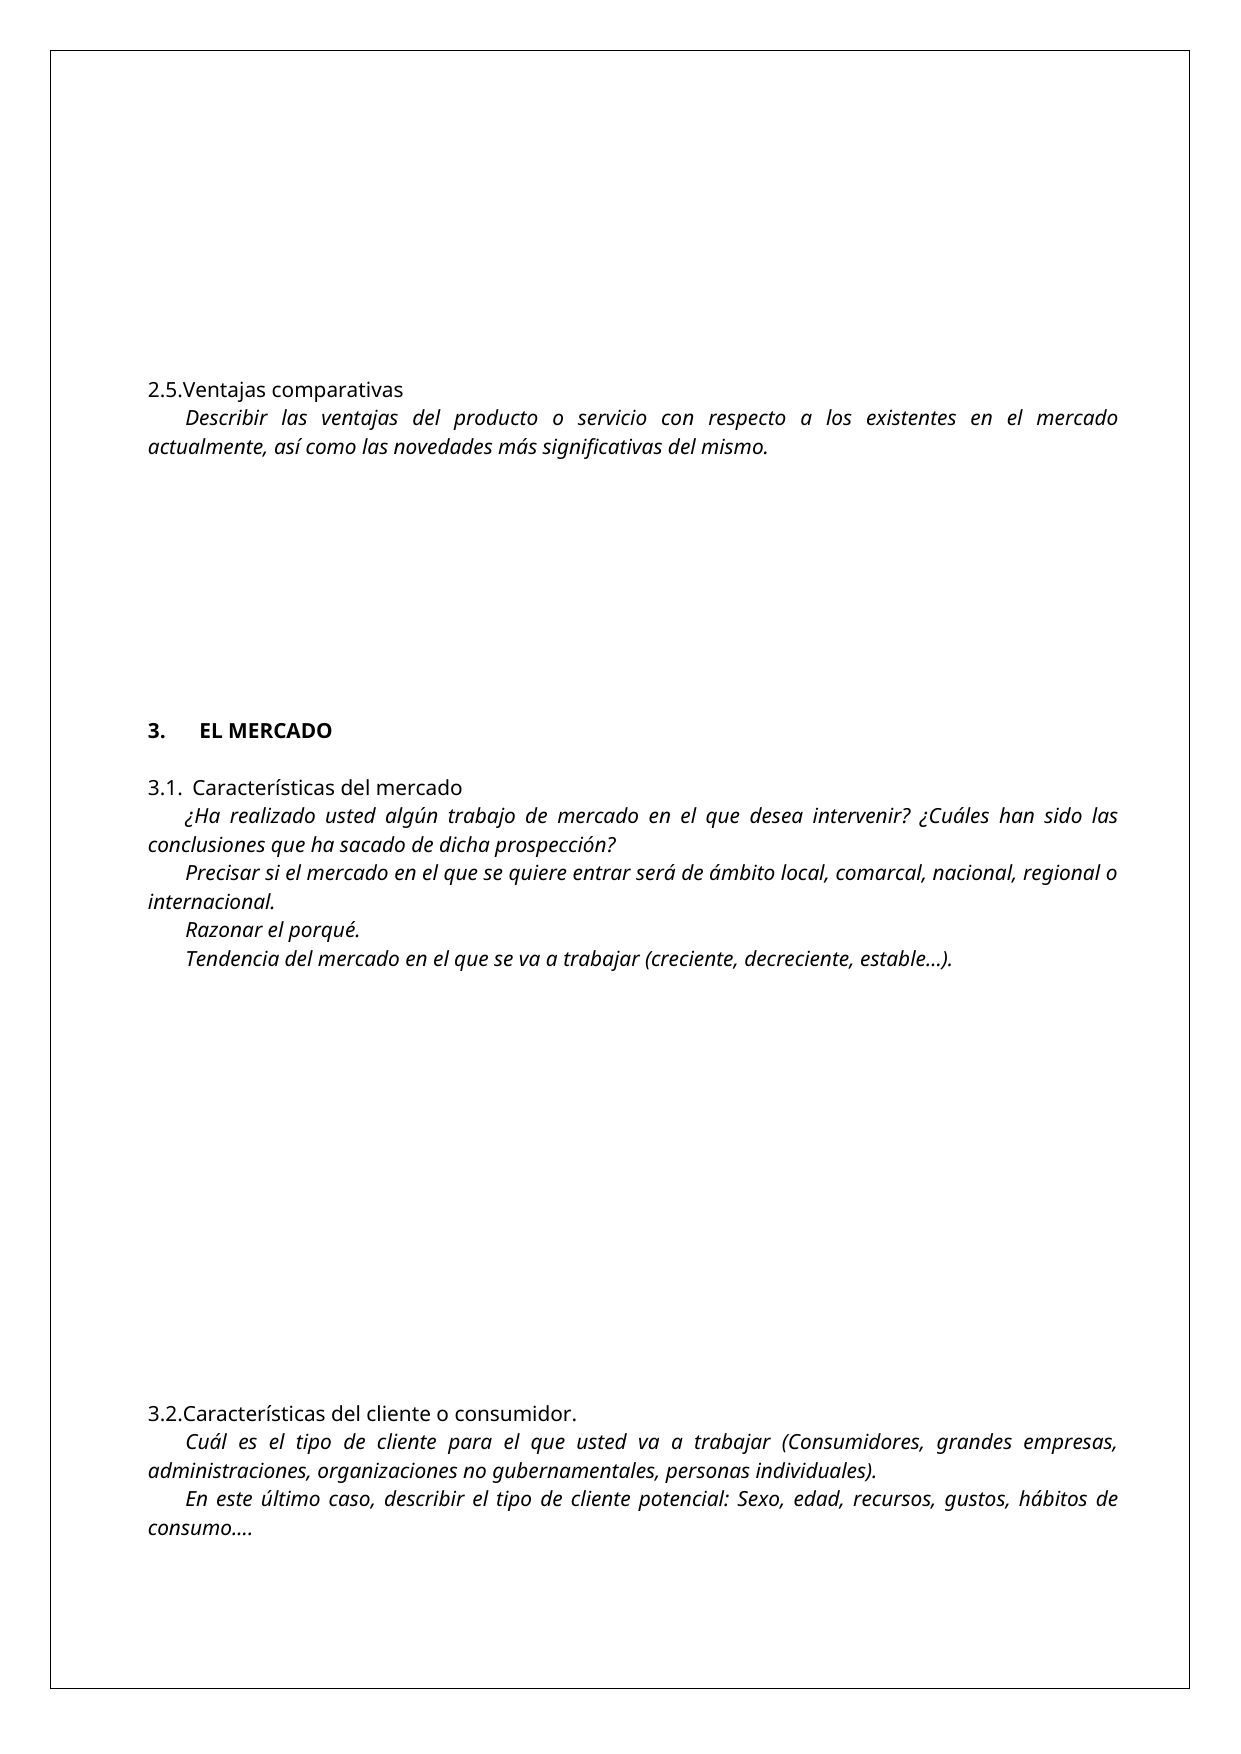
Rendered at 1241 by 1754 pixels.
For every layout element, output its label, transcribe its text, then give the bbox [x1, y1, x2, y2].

text 2.5.Ventajas comparativas [148, 375, 1122, 403]
text Precisar si el mercado en el que se quiere entrar será de ámbito local, comarcal, nacional, regional o internacional. [148, 858, 1122, 915]
list Características del mercado [148, 773, 1122, 802]
text Razonar el porqué. [148, 915, 1122, 944]
text Describir las ventajas del producto o servicio con respecto a los existentes en el mercado actualmente, así como las novedades más significativas del mismo. [148, 403, 1122, 460]
text Tendencia del mercado en el que se va a trabajar (creciente, decreciente, estable...). [148, 944, 1122, 972]
text Cuál es el tipo de cliente para el que usted va a trabajar (Consumidores, grandes empresas, administraciones, organizaciones no gubernamentales, personas individuales). [148, 1427, 1122, 1484]
text 3.2.Características del cliente o consumidor. [148, 1399, 1122, 1427]
text ¿Ha realizado usted algún trabajo de mercado en el que desea intervenir? ¿Cuáles han sido las conclusiones que ha sacado de dicha prospección? [148, 802, 1122, 858]
list EL MERCADO [148, 716, 1122, 745]
text En este último caso, describir el tipo de cliente potencial: Sexo, edad, recursos, gustos, hábitos de consumo.... [148, 1484, 1122, 1541]
